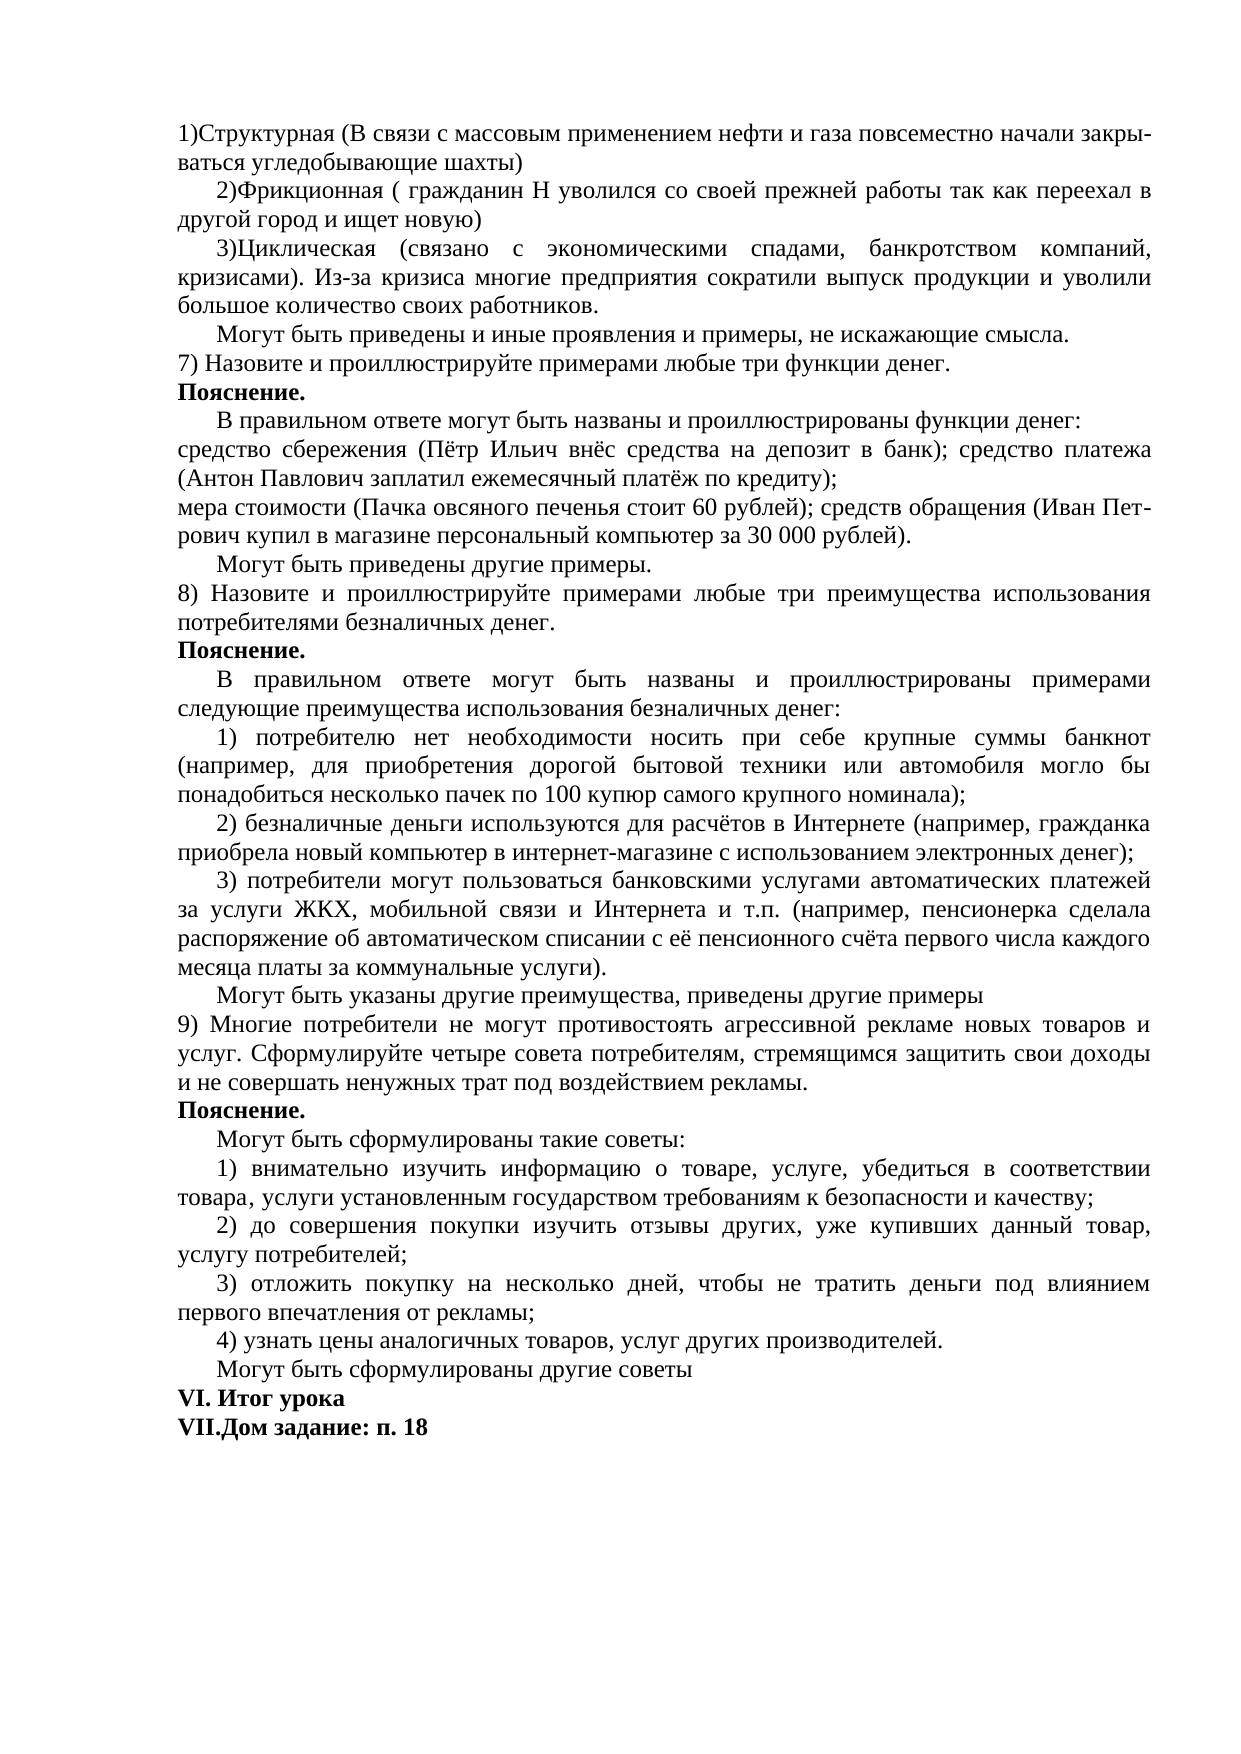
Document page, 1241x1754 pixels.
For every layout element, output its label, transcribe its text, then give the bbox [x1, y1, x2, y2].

text VII.Дом задание: п. 18 [177, 1412, 1152, 1441]
text 1) потребителю нет необходимости носить при себе крупные суммы банкнот (например, для приобретения дорогой бытовой техники или автомобиля могло бы понадобиться несколько пачек по 100 купюр самого крупного номинала); [177, 722, 1152, 808]
text 1)Структурная (В связи с массовым применением нефти и газа повсеместно начали закрываться угледобывающие шахты) [177, 118, 1152, 176]
text Могут быть приведены и иные проявления и примеры, не искажающие смысла. [177, 319, 1152, 348]
text Пояснение. [177, 377, 1152, 406]
text VI. Итог урока [177, 1383, 1152, 1412]
text 2) безналичные деньги используются для расчётов в Интернете (например, гражданка приобрела новый компьютер в интернет-магазине с использованием электронных денег); [177, 808, 1152, 866]
text мера стоимости (Пачка овсяного печенья стоит 60 рублей); средств обращения (Иван Петрович купил в магазине персональный компьютер за 30 000 рублей). [177, 492, 1152, 549]
text Могут быть указаны другие преимущества, приведены другие примеры [177, 981, 1152, 1009]
text 2)Фрикционная ( гражданин Н уволился со своей прежней работы так как переехал в другой город и ищет новую) [177, 176, 1152, 233]
text Пояснение. [177, 636, 1152, 664]
text средство сбережения (Пётр Ильич внёс средства на депозит в банк); средство платежа (Антон Павлович заплатил ежемесячный платёж по кредиту); [177, 434, 1152, 492]
text 3)Циклическая (связано с экономическими спадами, банкротством компаний, кризисами). Из-за кризиса многие предприятия сократили выпуск продукции и уволили большое количество своих работников. [177, 233, 1152, 319]
text 3) отложить покупку на несколько дней, чтобы не тратить деньги под влиянием первого впечатления от рекламы; [177, 1268, 1152, 1326]
text 1) внимательно изучить информацию о товаре, услуге, убедиться в соответствии товара‚ услуги установленным государством требованиям к безопасности и качеству; [177, 1153, 1152, 1211]
text В правильном ответе могут быть названы и проиллюстрированы примерами следующие преимущества использования безналичных денег: [177, 664, 1152, 722]
text 9) Многие потребители не могут противостоять агрессивной рекламе новых товаров и услуг. Сформулируйте четыре совета потребителям, стремящимся защитить свои доходы и не совершать ненужных трат под воздействием рекламы. [177, 1009, 1152, 1096]
text Пояснение. [177, 1096, 1152, 1124]
text В правильном ответе могут быть названы и проиллюстрированы функции денег: [177, 406, 1152, 434]
text 7) Назовите и проиллюстрируйте примерами любые три функции денег. [177, 348, 1152, 377]
text 3) потребители могут пользоваться банковскими услугами автоматических платежей за услуги ЖКХ, мобильной связи и Интернета и т.п. (например, пенсионерка сделала распоряжение об автоматическом списании с её пенсионного счёта первого числа каждого месяца платы за коммунальные услуги). [177, 866, 1152, 981]
text 8) Назовите и проиллюстрируйте примерами любые три преимущества использования потребителями безналичных денег. [177, 578, 1152, 636]
text 4) узнать цены аналогичных товаров, услуг других производителей. [177, 1326, 1152, 1354]
text Могут быть сформулированы такие советы: [177, 1124, 1152, 1153]
text 2) до совершения покупки изучить отзывы других, уже купивших данный товар, услугу потребителей; [177, 1211, 1152, 1268]
text Могут быть приведены другие примеры. [177, 549, 1152, 578]
text Могут быть сформулированы другие советы [177, 1354, 1152, 1383]
